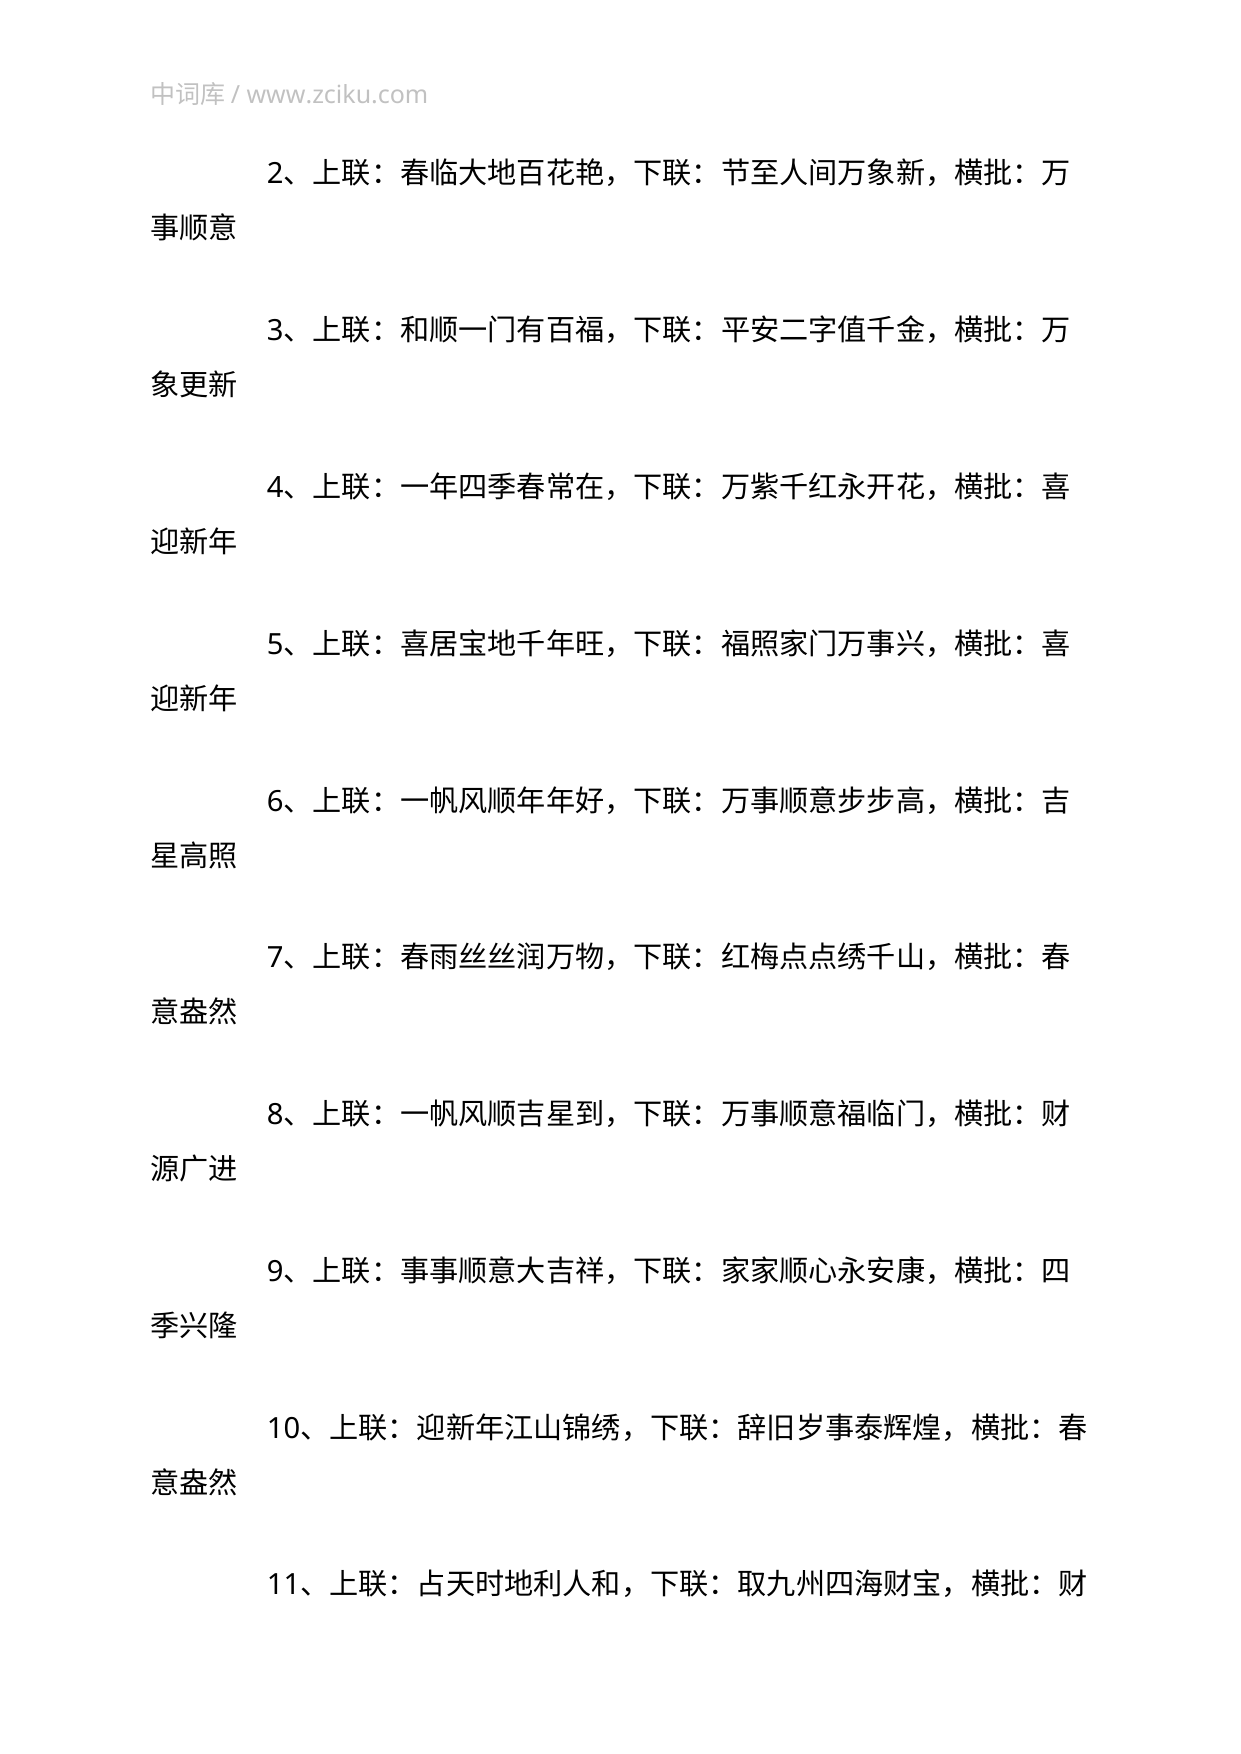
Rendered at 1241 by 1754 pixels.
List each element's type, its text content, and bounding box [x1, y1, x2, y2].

text 7、上联：春雨丝丝润万物，下联：红梅点点绣千山，横批：春意盎然 [150, 934, 1090, 1031]
text 2、上联：春临大地百花艳，下联：节至人间万象新，横批：万事顺意 [150, 150, 1090, 247]
text 5、上联：喜居宝地千年旺，下联：福照家门万事兴，横批：喜迎新年 [150, 620, 1090, 718]
text 3、上联：和顺一门有百福，下联：平安二字值千金，横批：万象更新 [150, 307, 1090, 404]
text 10、上联：迎新年江山锦绣，下联：辞旧岁事泰辉煌，横批：春意盎然 [150, 1404, 1090, 1501]
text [150, 1561, 1090, 1603]
text 8、上联：一帆风顺吉星到，下联：万事顺意福临门，横批：财源广进 [150, 1091, 1090, 1188]
text 9、上联：事事顺意大吉祥，下联：家家顺心永安康，横批：四季兴隆 [150, 1247, 1090, 1345]
text 4、上联：一年四季春常在，下联：万紫千红永开花，横批：喜迎新年 [150, 463, 1090, 561]
text 6、上联：一帆风顺年年好，下联：万事顺意步步高，横批：吉星高照 [150, 777, 1090, 874]
